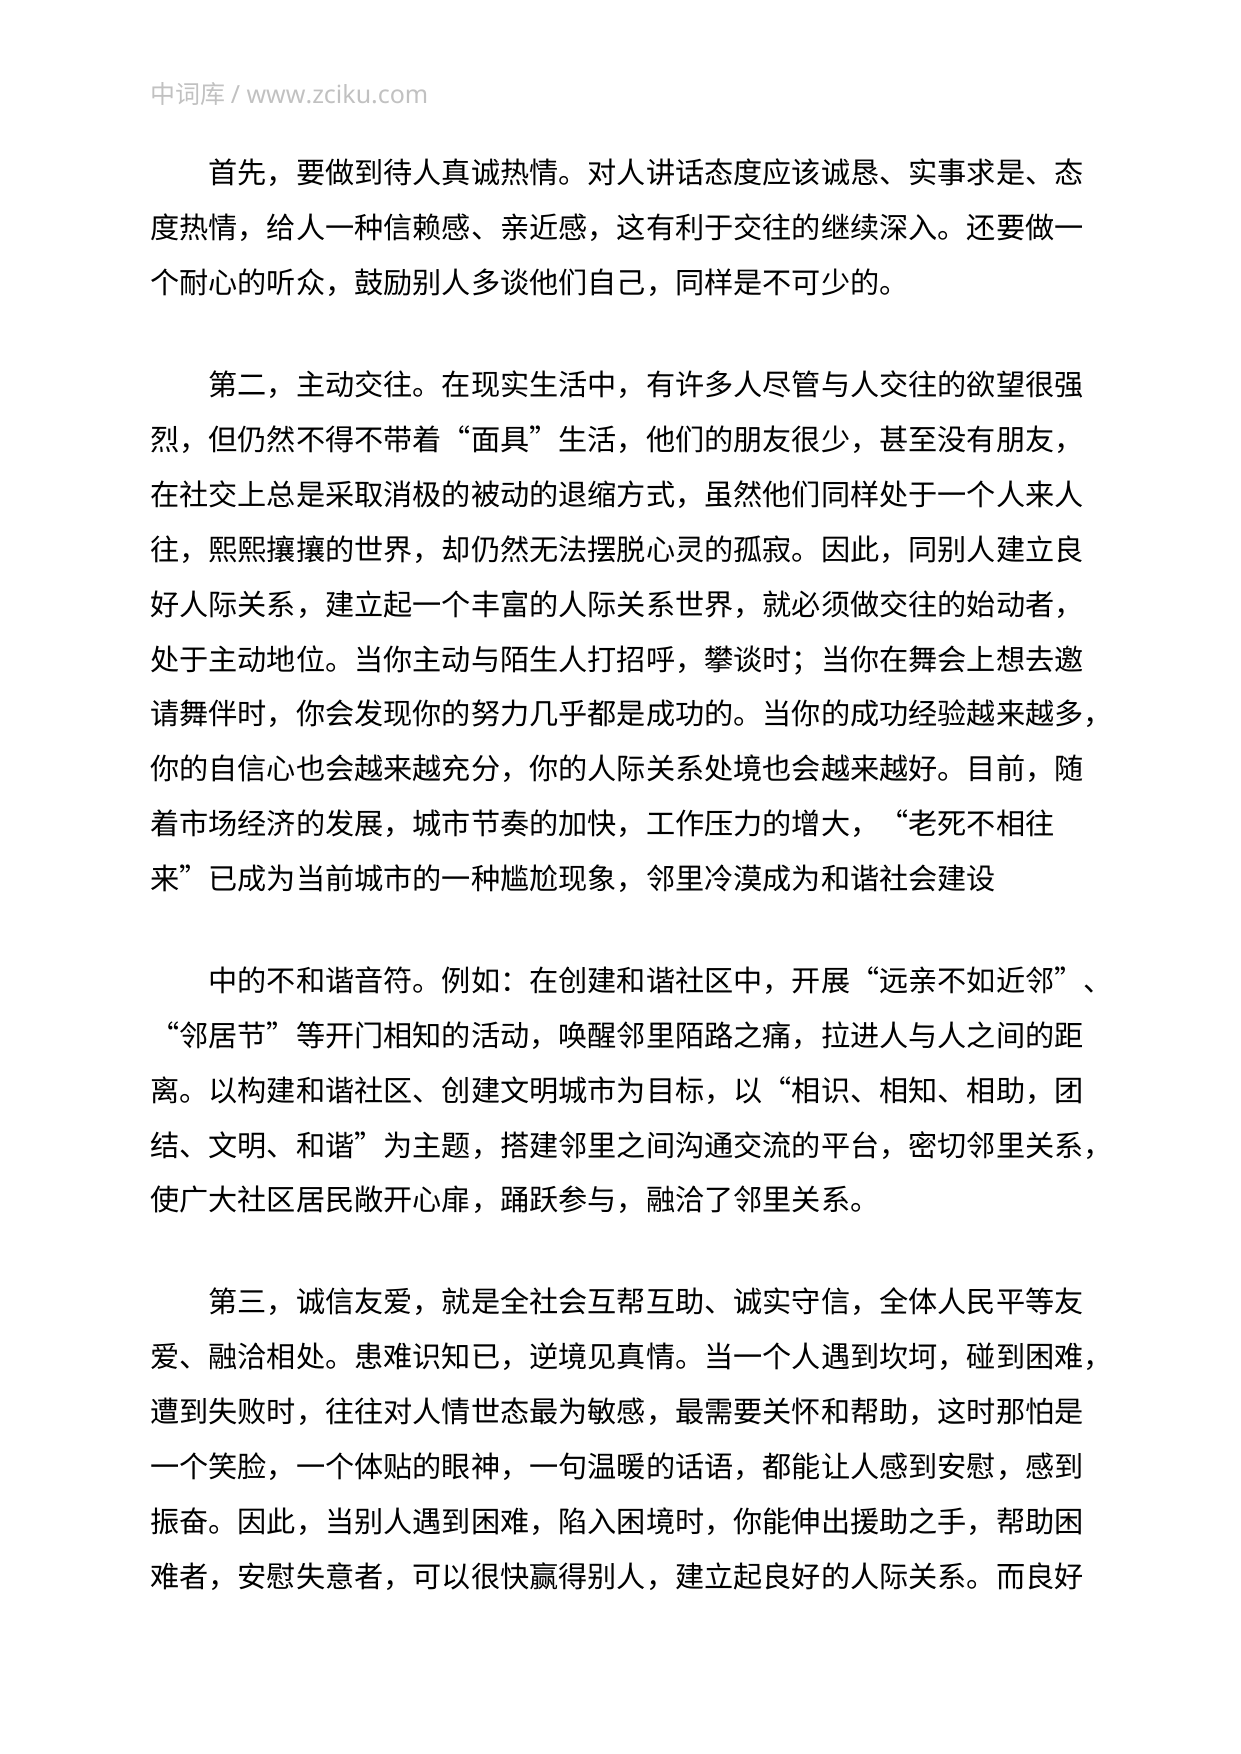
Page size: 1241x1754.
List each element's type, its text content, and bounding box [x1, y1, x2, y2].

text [150, 1279, 1090, 1596]
text 首先，要做到待人真诚热情。对人讲话态度应该诚恳、实事求是、态度热情，给人一种信赖感、亲近感，这有利于交往的继续深入。还要做一个耐心的听众，鼓励别人多谈他们自己，同样是不可少的。 [150, 150, 1090, 302]
text 中的不和谐音符。例如：在创建和谐社区中，开展“远亲不如近邻”、“邻居节”等开门相知的活动，唤醒邻里陌路之痛，拉进人与人之间的距离。以构建和谐社区、创建文明城市为目标，以“相识、相知、相助，团结、文明、和谐”为主题，搭建邻里之间沟通交流的平台，密切邻里关系，使广大社区居民敞开心扉，踊跃参与，融洽了邻里关系。 [150, 957, 1090, 1219]
text 第二，主动交往。在现实生活中，有许多人尽管与人交往的欲望很强烈，但仍然不得不带着“面具”生活，他们的朋友很少，甚至没有朋友，在社交上总是采取消极的被动的退缩方式，虽然他们同样处于一个人来人往，熙熙攘攘的世界，却仍然无法摆脱心灵的孤寂。因此，同别人建立良好人际关系，建立起一个丰富的人际关系世界，就必须做交往的始动者，处于主动地位。当你主动与陌生人打招呼，攀谈时；当你在舞会上想去邀请舞伴时，你会发现你的努力几乎都是成功的。当你的成功经验越来越多，你的自信心也会越来越充分，你的人际关系处境也会越来越好。目前，随着市场经济的发展，城市节奏的加快，工作压力的增大，“老死不相往来”已成为当前城市的一种尴尬现象，邻里冷漠成为和谐社会建设 [150, 362, 1090, 898]
